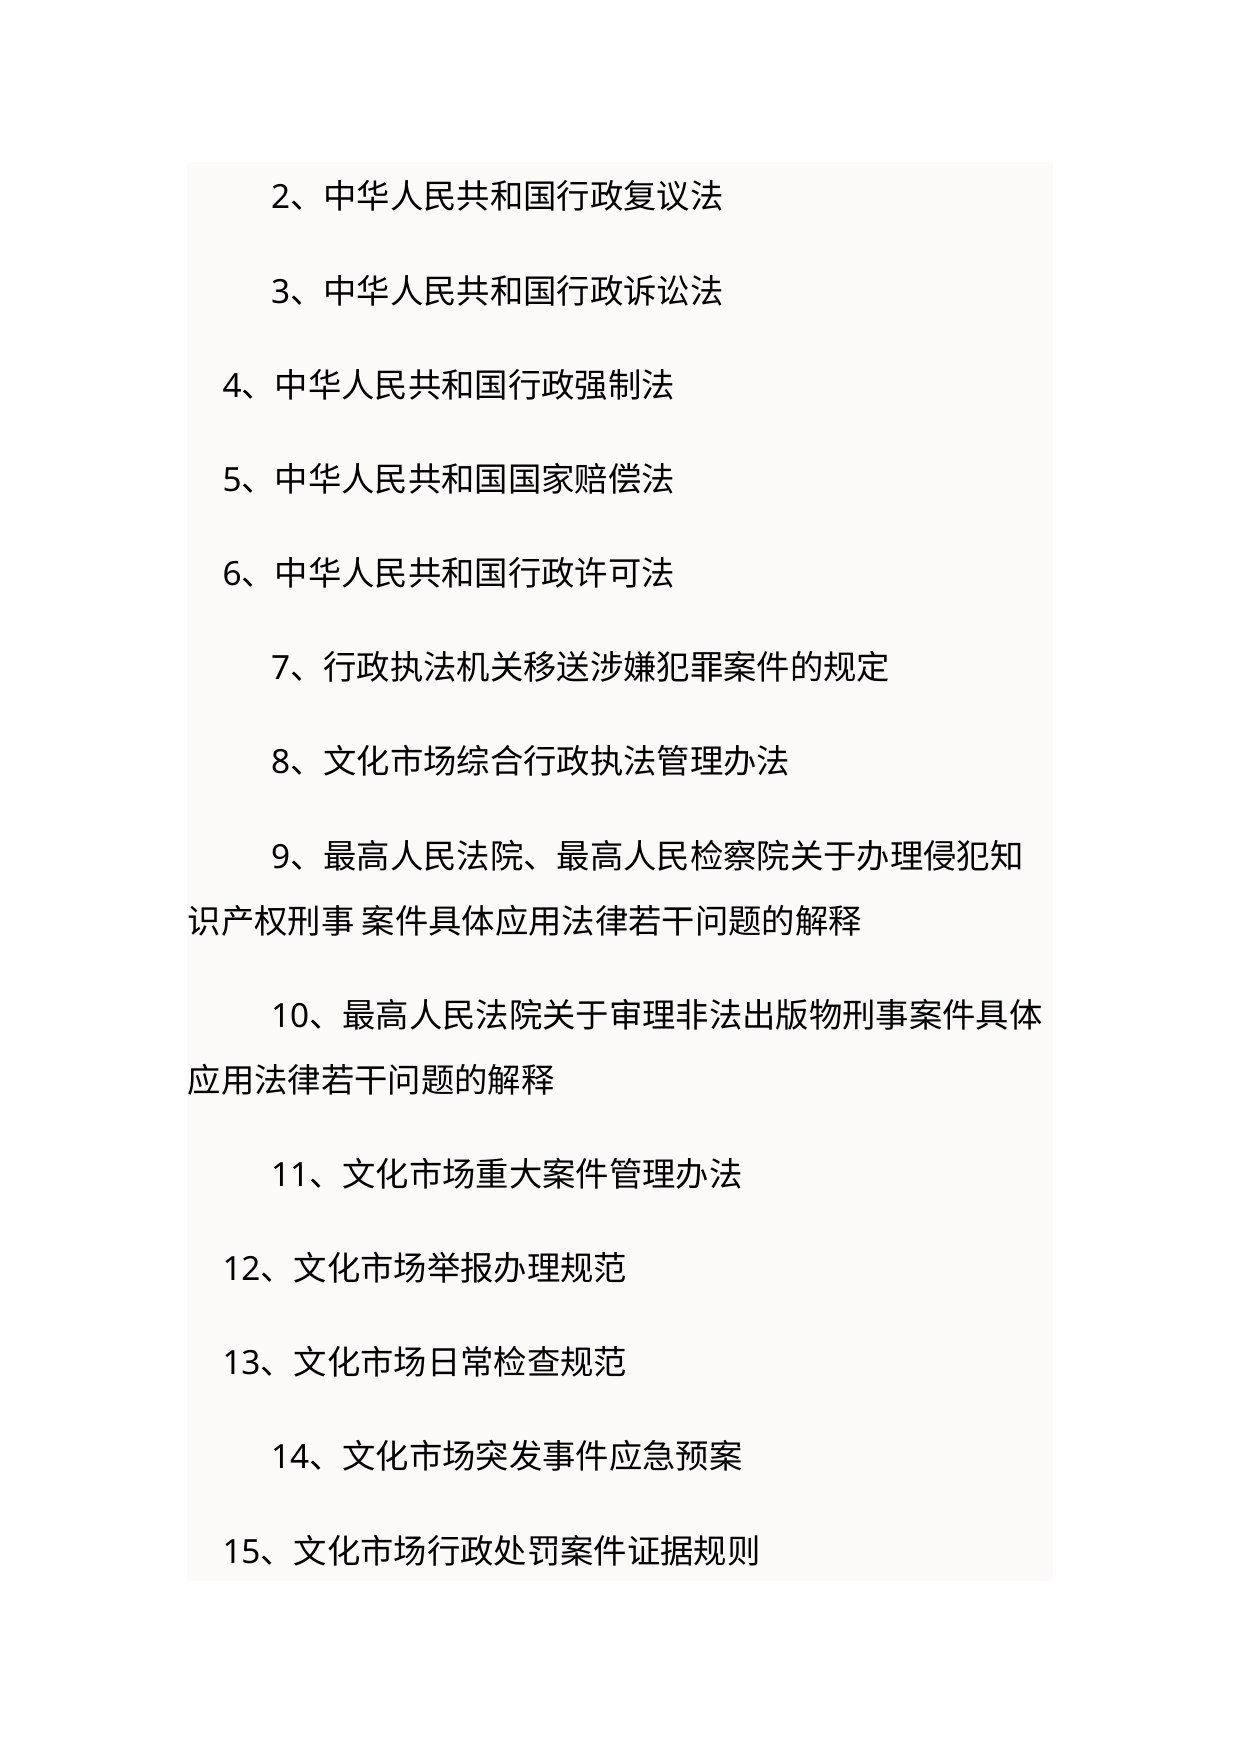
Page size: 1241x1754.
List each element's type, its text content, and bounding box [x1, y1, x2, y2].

text 9、最高人民法院、最高人民检察院关于办理侵犯知识产权刑事 案件具体应用法律若干问题的解释 [187, 821, 1053, 951]
text 10、最高人民法院关于审理非法出版物刑事案件具体应用法律若干问题的解释 [187, 980, 1053, 1110]
text 12、文化市场举报办理规范 [187, 1234, 1053, 1299]
text 11、文化市场重大案件管理办法 [187, 1139, 1053, 1204]
text 6、中华人民共和国行政许可法 [187, 539, 1053, 604]
text 15、文化市场行政处罚案件证据规则 [187, 1516, 1053, 1581]
text 5、中华人民共和国国家赔偿法 [187, 444, 1053, 509]
text 4、中华人民共和国行政强制法 [187, 350, 1053, 415]
text 3、中华人民共和国行政诉讼法 [187, 256, 1053, 321]
text 7、行政执法机关移送涉嫌犯罪案件的规定 [187, 633, 1053, 698]
text 2、中华人民共和国行政复议法 [187, 162, 1053, 227]
text 13、文化市场日常检查规范 [187, 1328, 1053, 1393]
text 14、文化市场突发事件应急预案 [187, 1422, 1053, 1487]
text 8、文化市场综合行政执法管理办法 [187, 727, 1053, 792]
